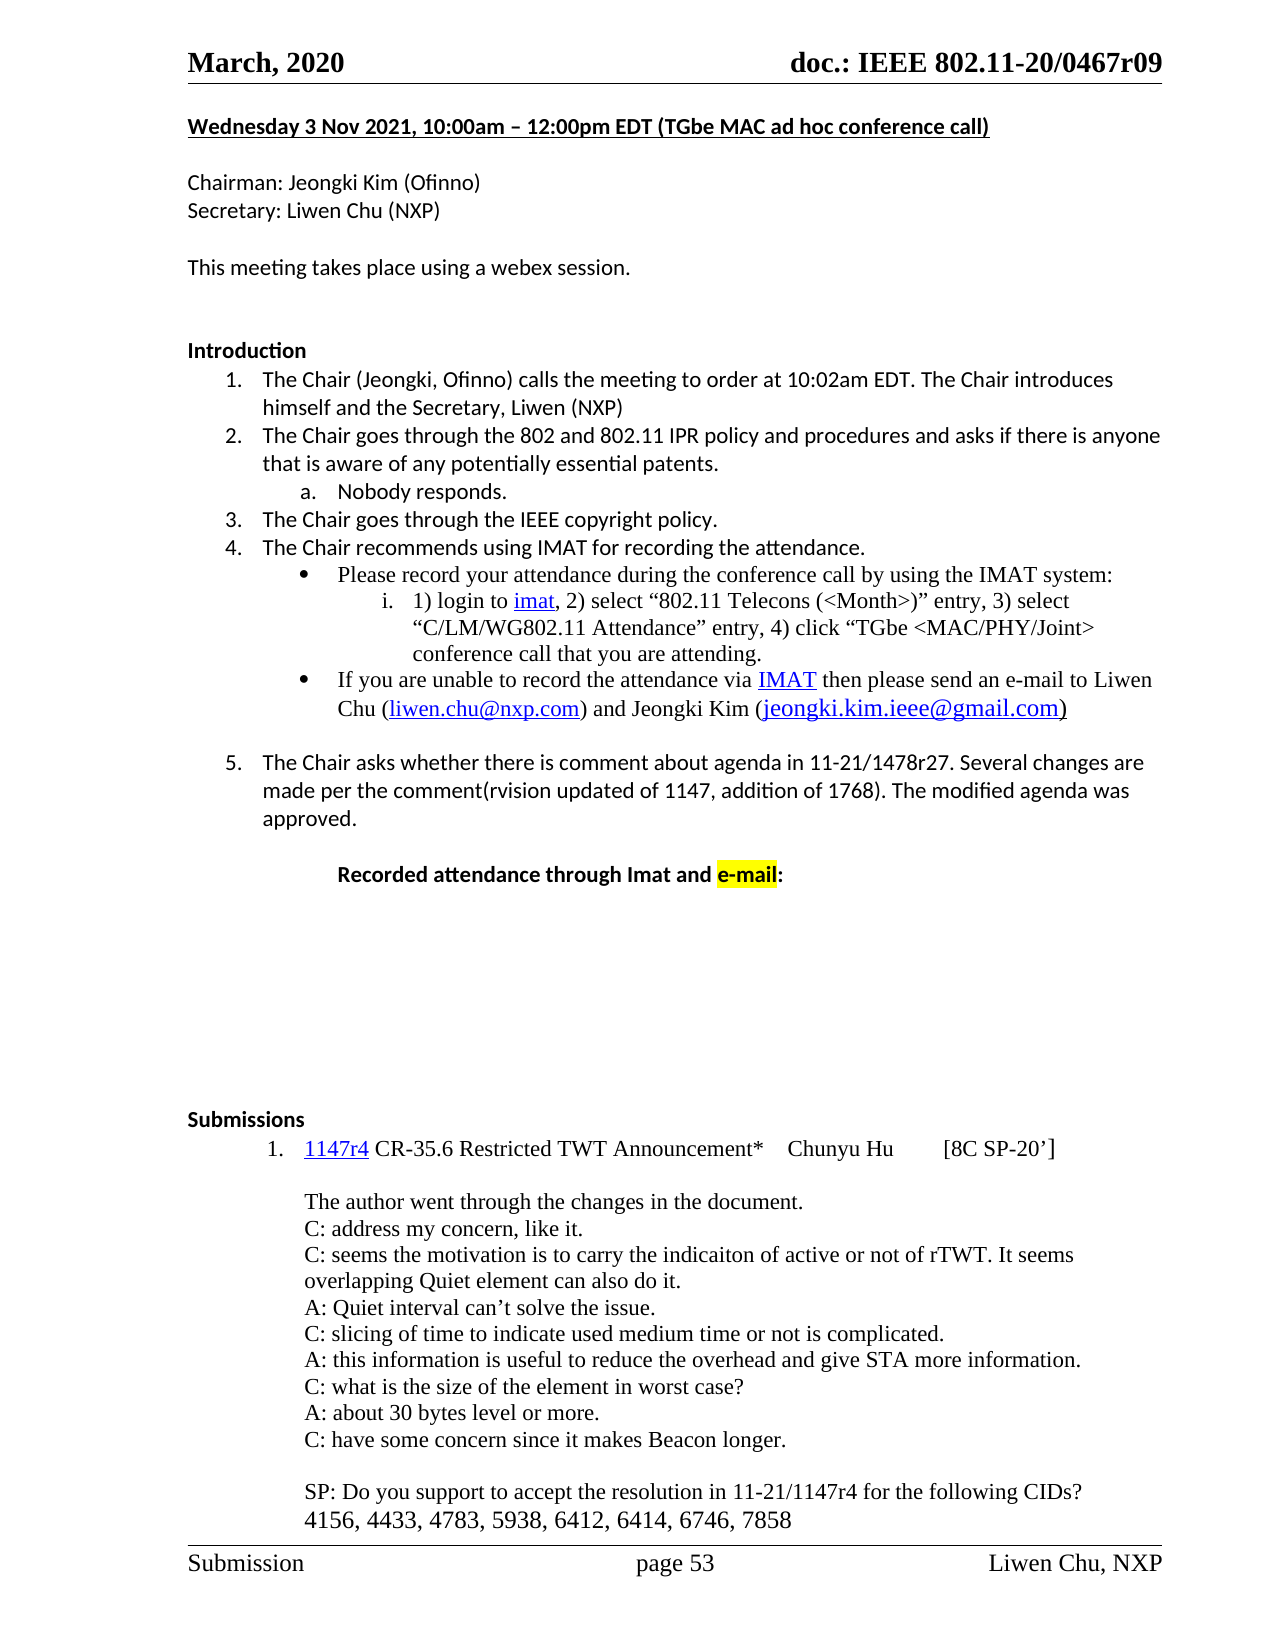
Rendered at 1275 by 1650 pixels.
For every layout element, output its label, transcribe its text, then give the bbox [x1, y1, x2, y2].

list The Chair (Jeongki, Ofinno) calls the meeting to order at 10:02am EDT. The Chair introduces himself and the Secretary, Liwen (NXP) [225, 365, 1162, 421]
list A: this information is useful to reduce the overhead and give STA more information. [304, 1347, 1162, 1373]
list C: seems the motivation is to carry the indicaiton of active or not of rTWT. It seems overlapping Quiet element can also do it. [304, 1241, 1162, 1294]
text Wednesday 3 Nov 2021, 10:00am – 12:00pm EDT (TGbe MAC ad hoc conference call) [187, 112, 1162, 141]
text Submissions [187, 1105, 1162, 1133]
list 1147r4 CR-35.6 Restricted TWT Announcement* Chunyu Hu [8C SP-20’] [267, 1133, 1162, 1162]
list SP: Do you support to accept the resolution in 11-21/1147r4 for the following CIDs? [304, 1478, 1162, 1505]
list C: address my concern, like it. [304, 1215, 1162, 1241]
list A: Quiet interval can’t solve the issue. [304, 1294, 1162, 1320]
text Introduction [187, 337, 1162, 365]
list The Chair recommends using IMAT for recording the attendance. [225, 533, 1162, 561]
list 4156, 4433, 4783, 5938, 6412, 6414, 6746, 7858 [304, 1505, 1162, 1533]
list A: about 30 bytes level or more. [304, 1399, 1162, 1426]
list 1) login to imat, 2) select “802.11 Telecons (<Month>)” entry, 3) select “C/LM/WG802.11 Attendance” entry, 4) click “TGbe <MAC/PHY/Joint> conference call that you are attending. [394, 587, 1162, 666]
list C: have some concern since it makes Beacon longer. [304, 1426, 1162, 1452]
list Nobody responds. [300, 477, 1162, 505]
list The Chair asks whether there is comment about agenda in 11-21/1478r27. Several changes are made per the comment(rvision updated of 1147, addition of 1768). The modified agenda was approved. [225, 748, 1162, 832]
list If you are unable to record the attendance via IMAT then please send an e-mail to Liwen Chu (liwen.chu@nxp.com) and Jeongki Kim (jeongki.kim.ieee@gmail.com) [300, 666, 1162, 721]
text Recorded attendance through Imat and e-mail: [337, 832, 1162, 888]
list C: what is the size of the element in worst case? [304, 1373, 1162, 1399]
list Please record your attendance during the conference call by using the IMAT system: [300, 561, 1162, 587]
text Chairman: Jeongki Kim (Ofinno) [187, 168, 1162, 197]
list The author went through the changes in the document. [304, 1188, 1162, 1215]
list The Chair goes through the 802 and 802.11 IPR policy and procedures and asks if there is anyone that is aware of any potentially essential patents. [225, 421, 1162, 477]
text This meeting takes place using a webex session. [187, 253, 1162, 281]
list The Chair goes through the IEEE copyright policy. [225, 505, 1162, 533]
text Secretary: Liwen Chu (NXP) [187, 197, 1162, 224]
list C: slicing of time to indicate used medium time or not is complicated. [304, 1320, 1162, 1347]
